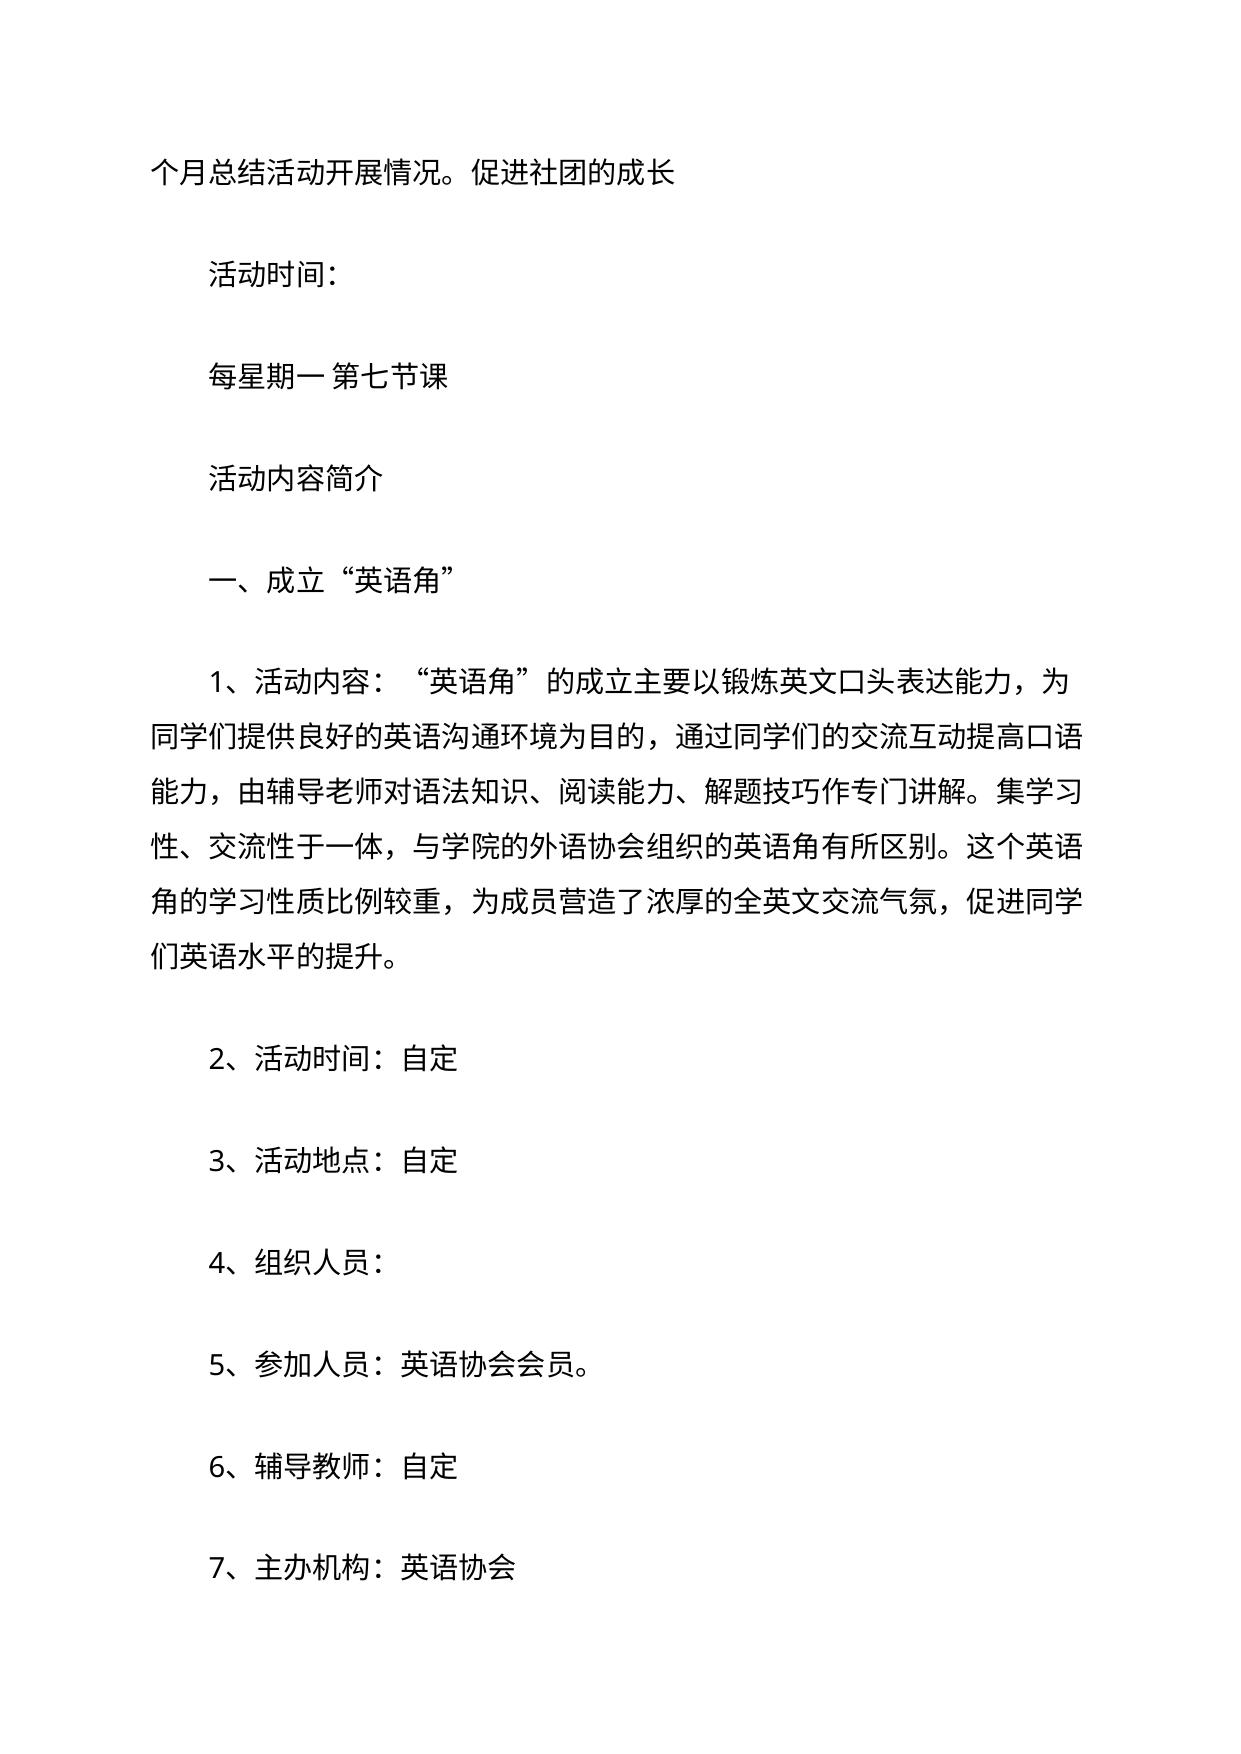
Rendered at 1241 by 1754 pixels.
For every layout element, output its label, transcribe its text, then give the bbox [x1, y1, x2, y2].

text 6、辅导教师：自定 [150, 1443, 1090, 1486]
text 活动内容简介 [150, 455, 1090, 498]
text 1、活动内容：“英语角”的成立主要以锻炼英文口头表达能力，为同学们提供良好的英语沟通环境为目的，通过同学们的交流互动提高口语能力，由辅导老师对语法知识、阅读能力、解题技巧作专门讲解。集学习性、交流性于一体，与学院的外语协会组织的英语角有所区别。这个英语角的学习性质比例较重，为成员营造了浓厚的全英文交流气氛，促进同学们英语水平的提升。 [150, 659, 1090, 976]
text 活动时间： [150, 252, 1090, 294]
text 每星期一 第七节课 [150, 353, 1090, 396]
text 4、组织人员： [150, 1239, 1090, 1282]
text 5、参加人员：英语协会会员。 [150, 1341, 1090, 1383]
text 2、活动时间：自定 [150, 1035, 1090, 1078]
text 3、活动地点：自定 [150, 1137, 1090, 1179]
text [150, 150, 1090, 192]
text 一、成立“英语角” [150, 557, 1090, 599]
text 7、主办机构：英语协会 [150, 1545, 1090, 1587]
